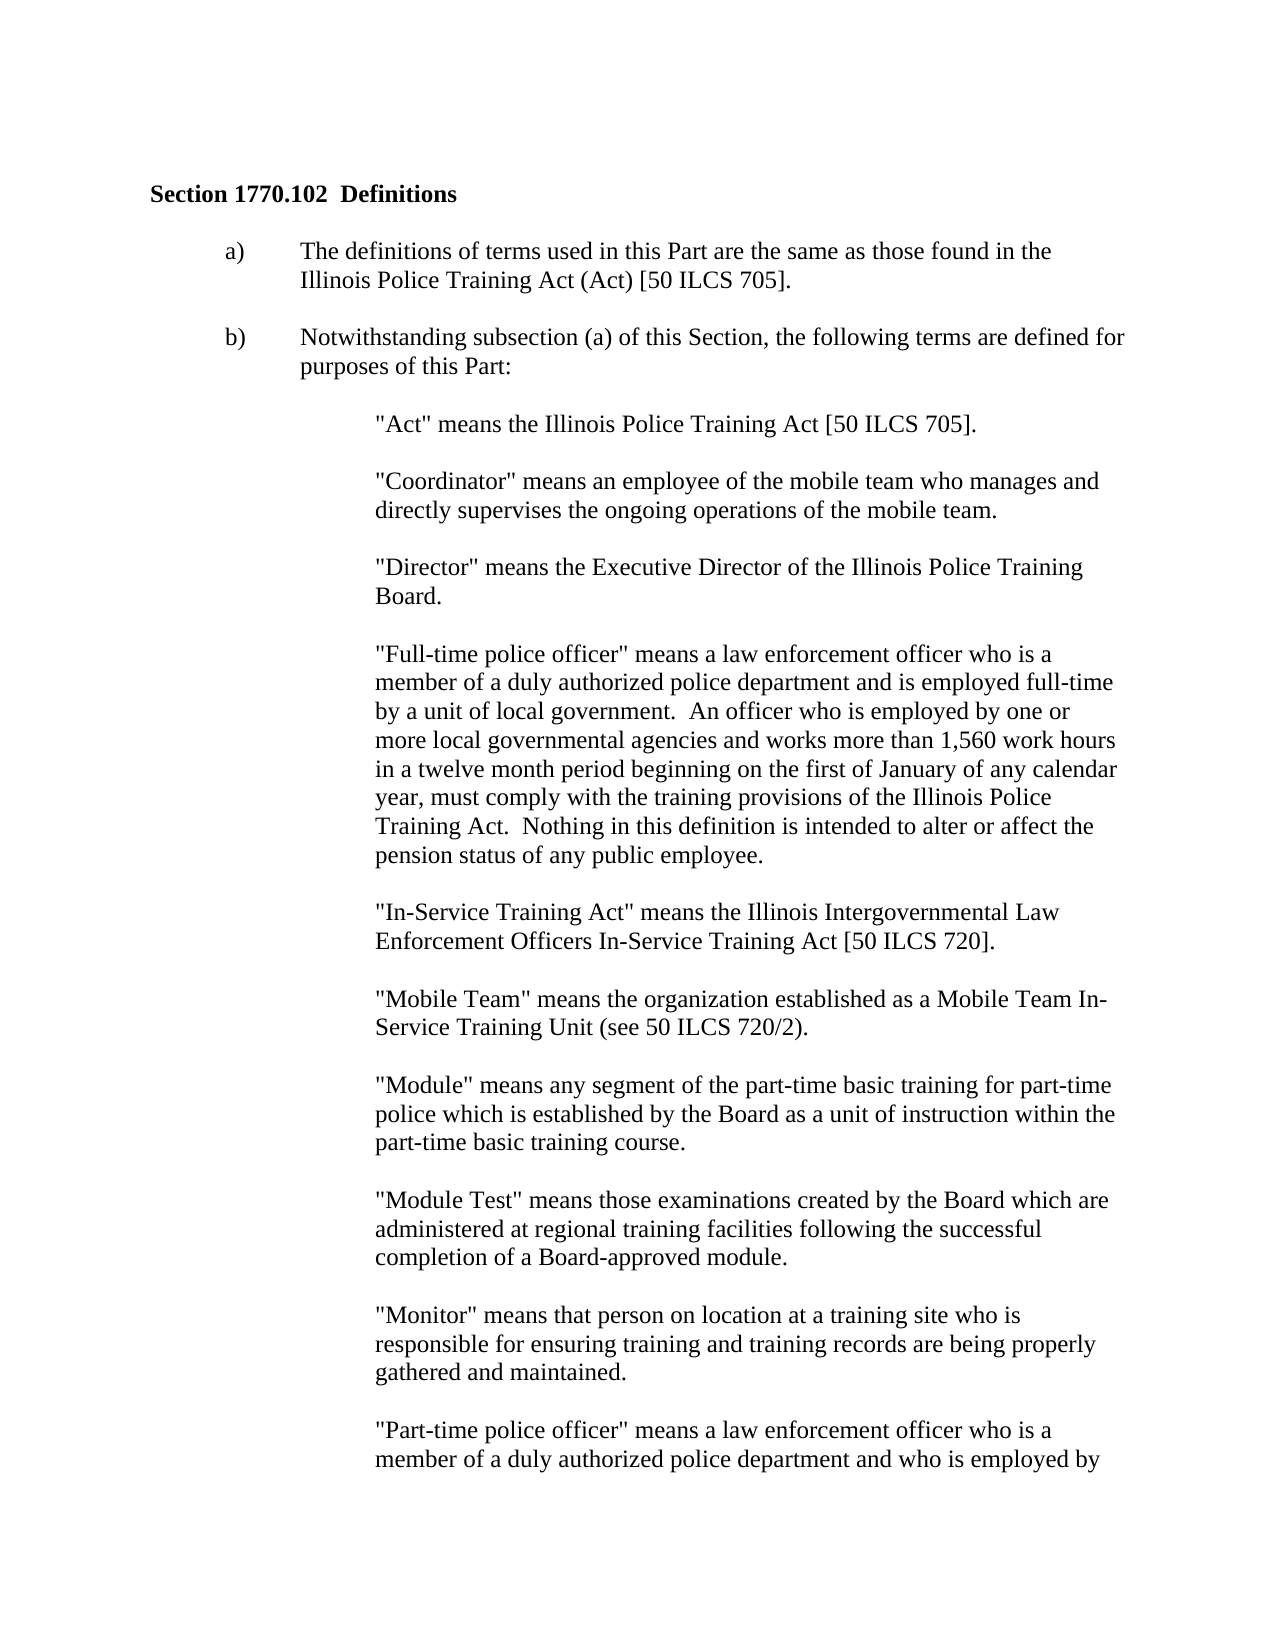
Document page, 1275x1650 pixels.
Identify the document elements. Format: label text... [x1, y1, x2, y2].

text "Director" means the Executive Director of the Illinois Police Training Board. [375, 552, 1125, 610]
text "Act" means the Illinois Police Training Act [50 ILCS 705]. [375, 409, 1125, 437]
text "Full-time police officer" means a law enforcement officer who is a member of a duly authorized police department and is employed full-time by a unit of local government. An officer who is employed by one or more local governmental agencies and works more than 1,560 work hours in a twelve month period beginning on the first of January of any calendar year, must comply with the training provisions of the Illinois Police Training Act. Nothing in this definition is intended to alter or affect the pension status of any public employee. [375, 639, 1125, 869]
text "Mobile Team" means the organization established as a Mobile Team In-Service Training Unit (see 50 ILCS 720/2). [375, 984, 1125, 1041]
text Section 1770.102 Definitions [150, 179, 1125, 207]
text "Module" means any segment of the part-time basic training for part-time police which is established by the Board as a unit of instruction within the part-time basic training course. [375, 1070, 1125, 1156]
text b) Notwithstanding subsection (a) of this Section, the following terms are defined for purposes of this Part: [225, 322, 1125, 380]
text "Module Test" means those examinations created by the Board which are administered at regional training facilities following the successful completion of a Board-approved module. [375, 1185, 1125, 1271]
text "Monitor" means that person on location at a training site who is responsible for ensuring training and training records are being properly gathered and maintained. [375, 1300, 1125, 1386]
text "In-Service Training Act" means the Illinois Intergovernmental Law Enforcement Officers In-Service Training Act [50 ILCS 720]. [375, 897, 1125, 955]
text "Coordinator" means an employee of the mobile team who manages and directly supervises the ongoing operations of the mobile team. [375, 466, 1125, 524]
text a) The definitions of terms used in this Part are the same as those found in the Illinois Police Training Act (Act) [50 ILCS 705]. [225, 236, 1125, 294]
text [375, 1415, 1125, 1472]
